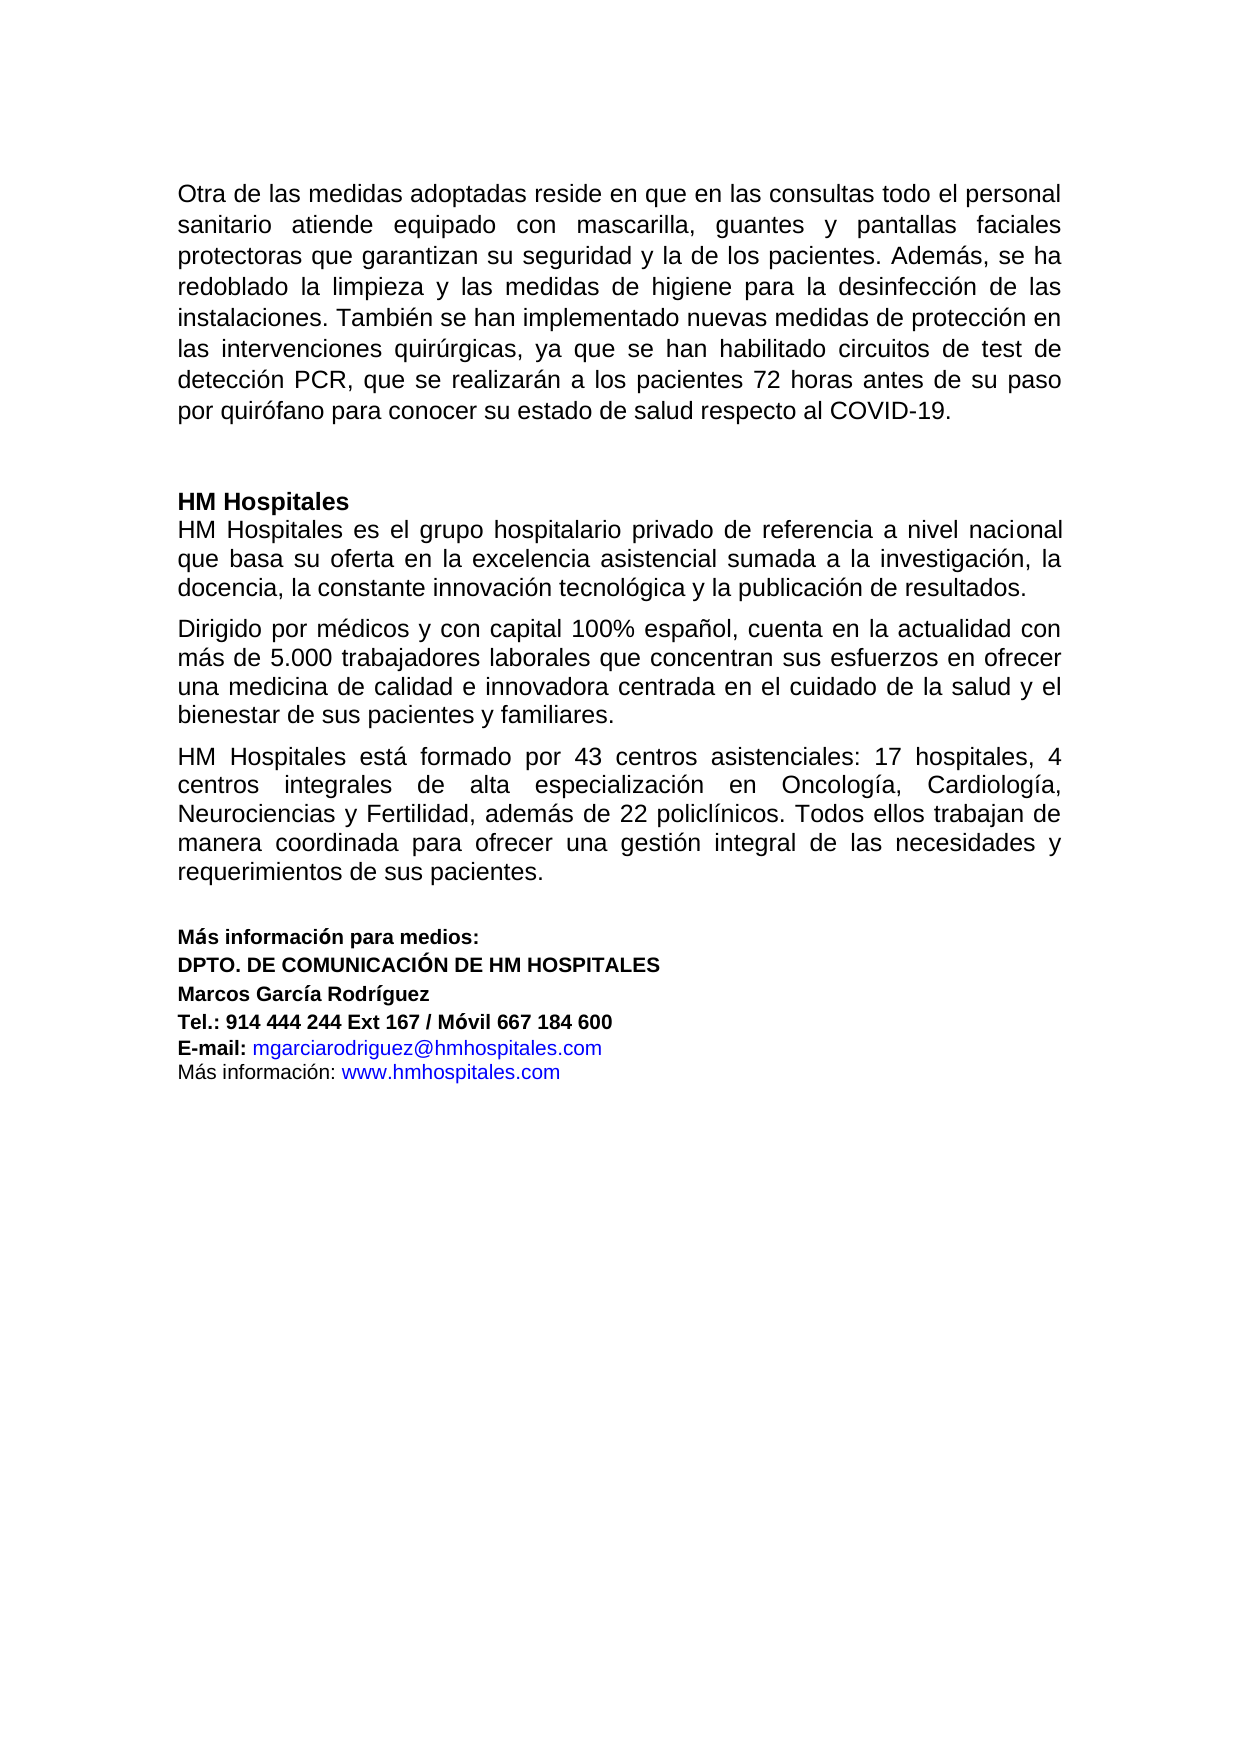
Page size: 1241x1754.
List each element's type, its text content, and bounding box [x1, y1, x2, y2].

text Más información para medios: [177, 922, 1063, 950]
text Otra de las medidas adoptadas reside en que en las consultas todo el personal sanitario atiende equipado con mascarilla, guantes y pantallas faciales protectoras que garantizan su seguridad y la de los pacientes. Además, se ha redoblado la limpieza y las medidas de higiene para la desinfección de las instalaciones. También se han implementado nuevas medidas de protección en las intervenciones quirúrgicas, ya que se han habilitado circuitos de test de detección PCR, que se realizarán a los pacientes 72 horas antes de su paso por quirófano para conocer su estado de salud respecto al COVID-19. [177, 179, 1063, 425]
text Dirigido por médicos y con capital 100% español, cuenta en la actualidad con más de 5.000 trabajadores laborales que concentran sus esfuerzos en ofrecer una medicina de calidad e innovadora centrada en el cuidado de la salud y el bienestar de sus pacientes y familiares. [177, 614, 1063, 729]
text HM Hospitales es el grupo hospitalario privado de referencia a nivel nacional que basa su oferta en la excelencia asistencial sumada a la investigación, la docencia, la constante innovación tecnológica y la publicación de resultados. [177, 516, 1063, 602]
text Tel.: 914 444 244 Ext 167 / Móvil 667 184 600 [177, 1007, 1063, 1036]
text E-mail: mgarciarodriguez@hmhospitales.com [177, 1036, 1063, 1060]
text Más información: www.hmhospitales.com [177, 1060, 1063, 1084]
text DPTO. DE COMUNICACIÓN DE HM HOSPITALES [177, 950, 1063, 979]
text HM Hospitales [177, 487, 1063, 516]
text Marcos García Rodríguez [177, 979, 1063, 1007]
text HM Hospitales está formado por 43 centros asistenciales: 17 hospitales, 4 centros integrales de alta especialización en Oncología, Cardiología, Neurociencias y Fertilidad, además de 22 policlínicos. Todos ellos trabajan de manera coordinada para ofrecer una gestión integral de las necesidades y requerimientos de sus pacientes. [177, 742, 1063, 886]
